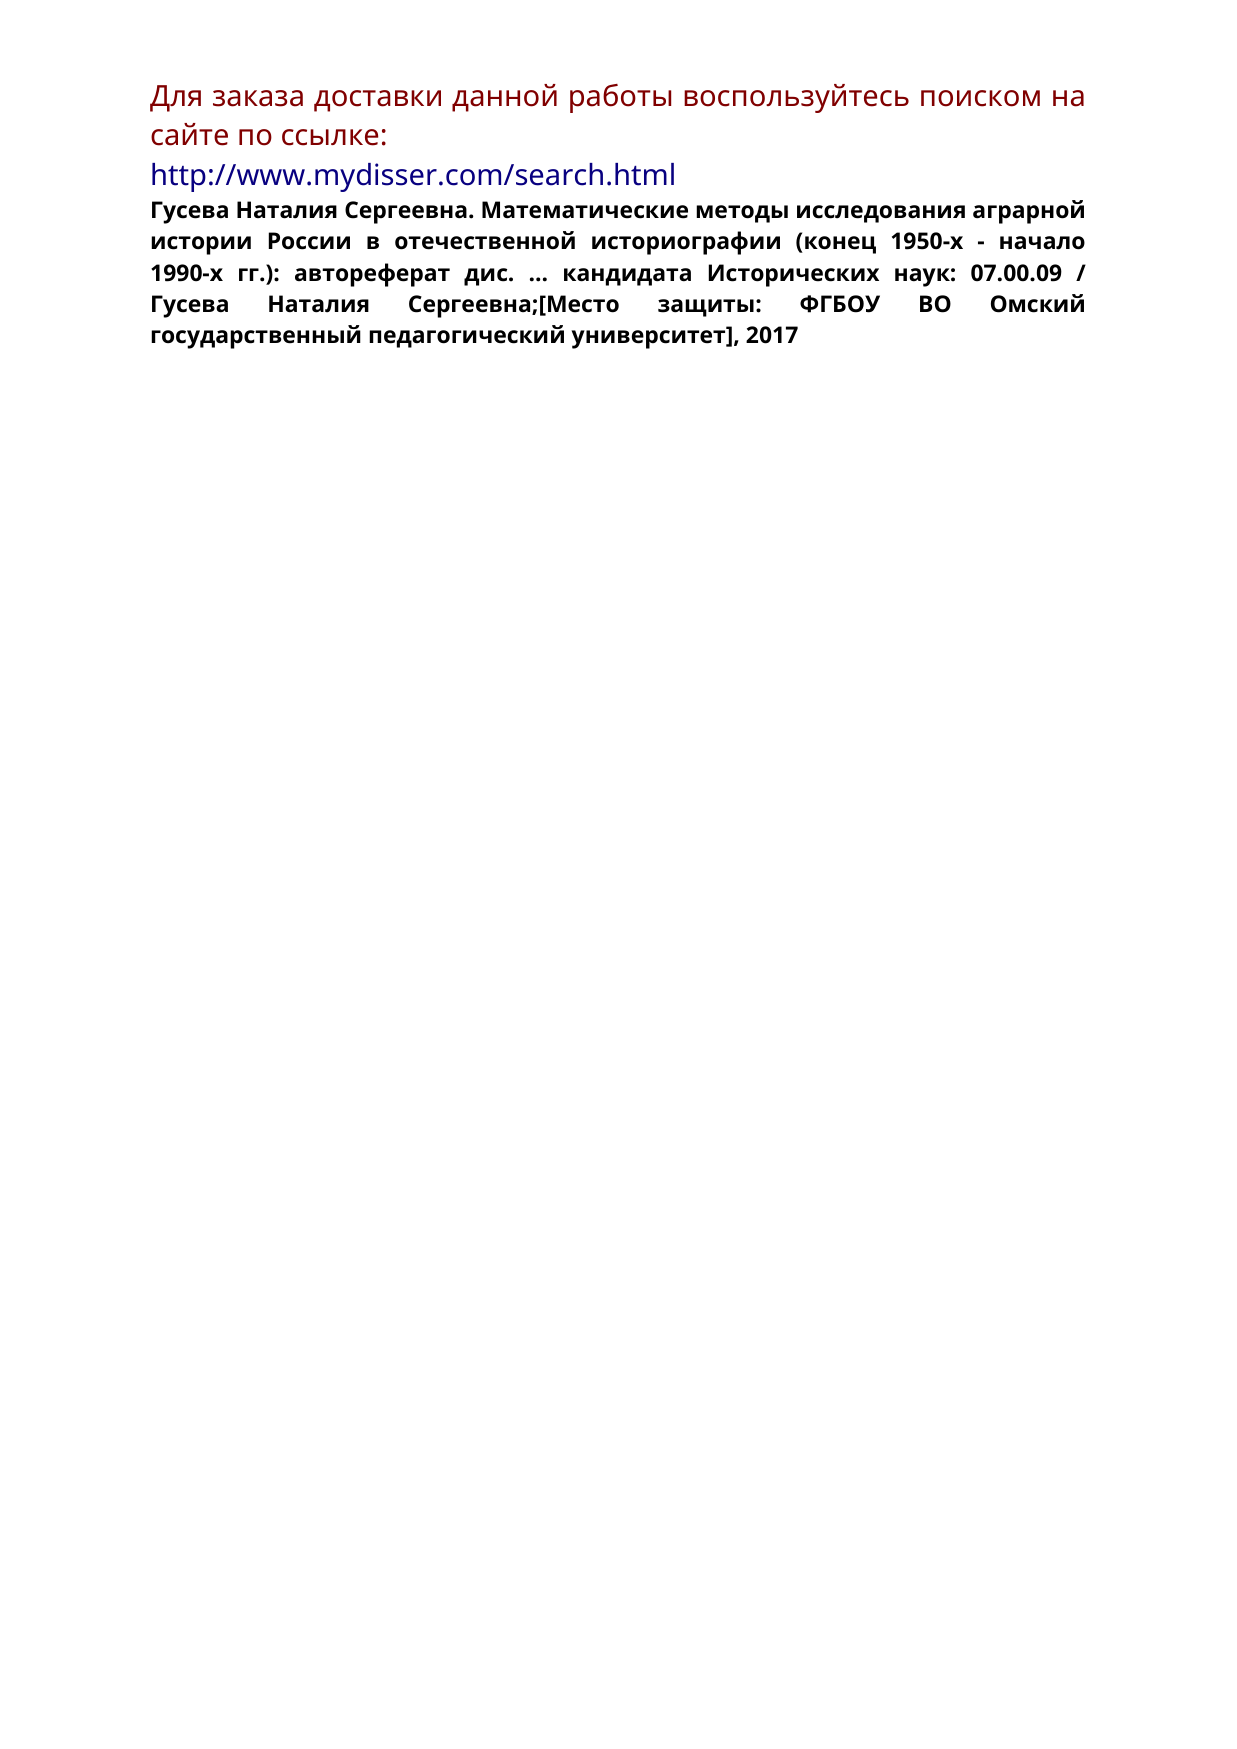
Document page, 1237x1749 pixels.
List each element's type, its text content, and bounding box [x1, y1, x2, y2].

text Гусева Наталия Сергеевна. Математические методы исследования аграрной истории России в отечественной историографии (конец 1950-х - начало 1990-х гг.): автореферат дис. ... кандидата Исторических наук: 07.00.09 / Гусева Наталия Сергеевна;[Место защиты: ФГБОУ ВО Омский государственный педагогический университет], 2017 [150, 194, 1086, 350]
